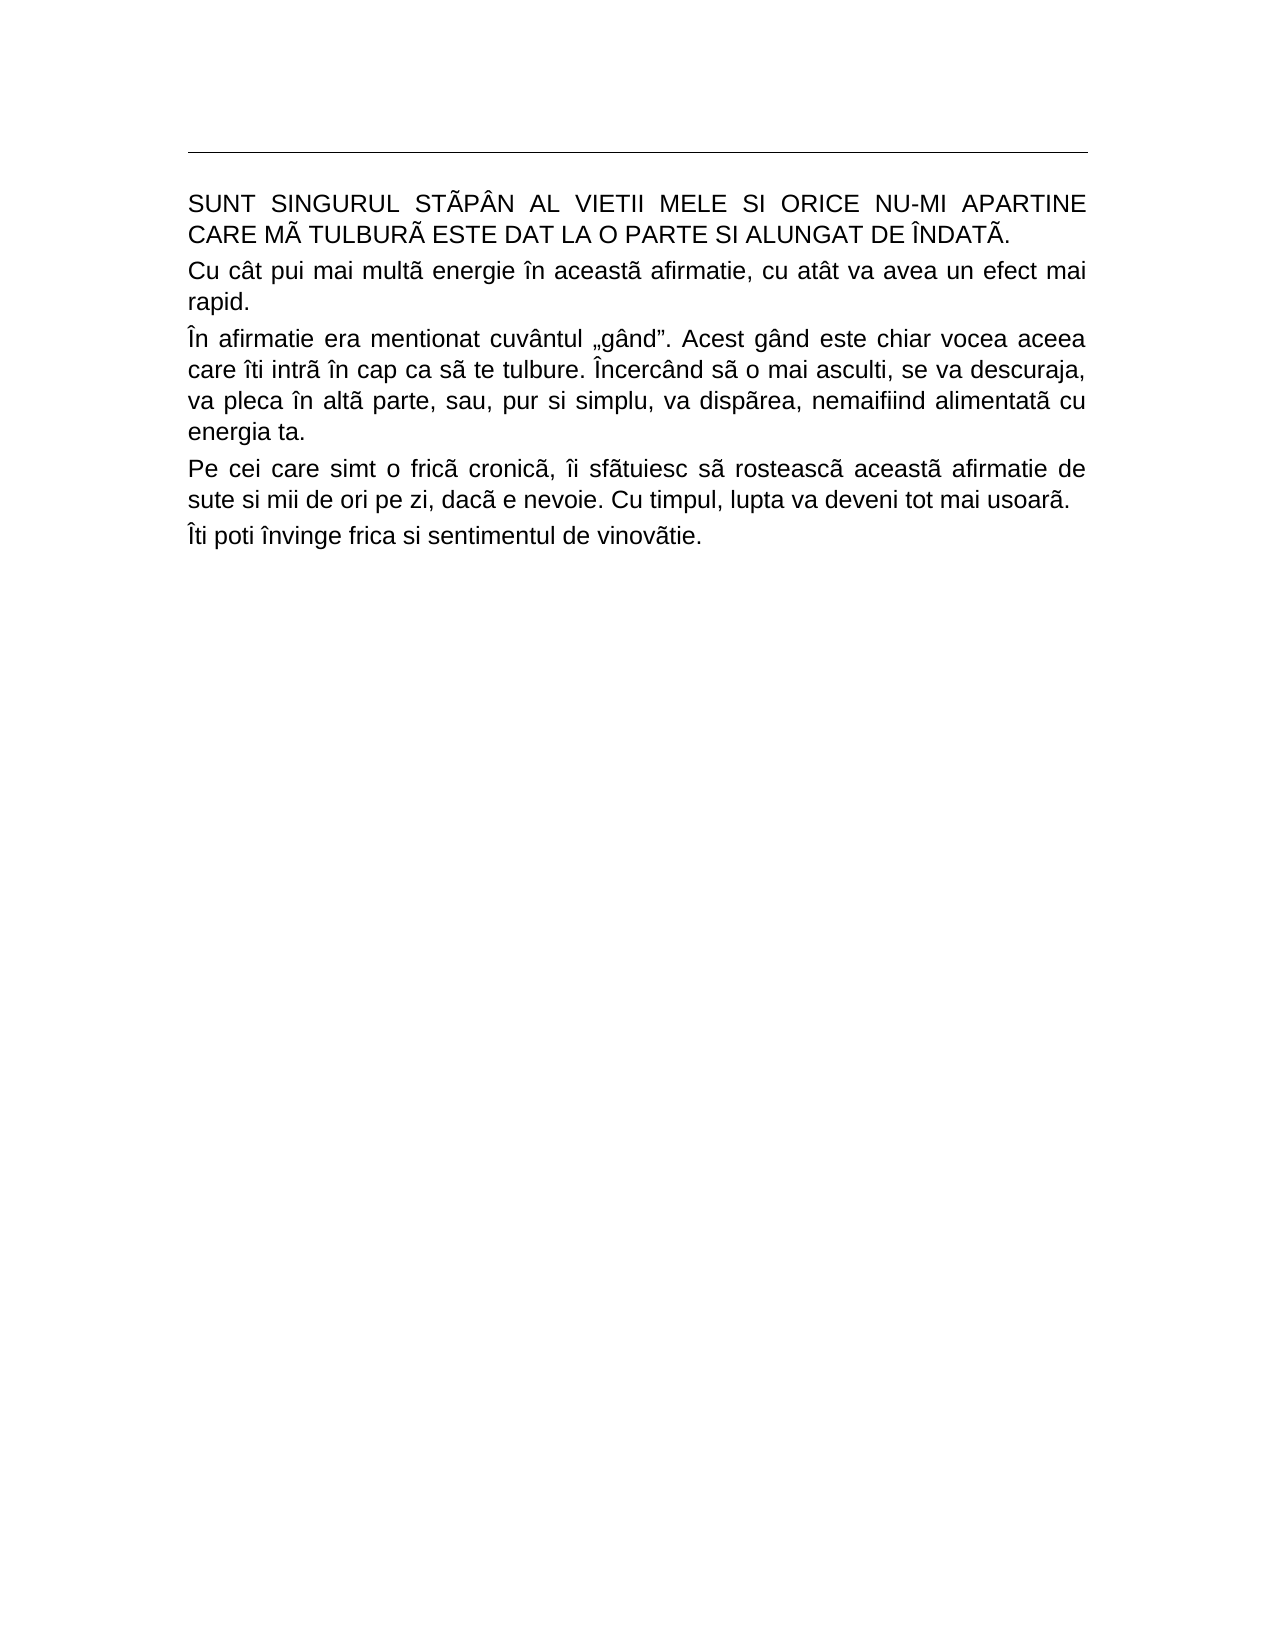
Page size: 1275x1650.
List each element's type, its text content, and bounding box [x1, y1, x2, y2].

text Îti poti învinge frica si sentimentul de vinovãtie. [188, 521, 1088, 550]
text În afirmatie era mentionat cuvântul „gând”. Acest gând este chiar vocea aceea care îti intrã în cap ca sã te tulbure. Încercând sã o mai asculti, se va descuraja, va pleca în altã parte, sau, pur si simplu, va dispãrea, nemaifiind alimentatã cu energia ta. [188, 324, 1088, 446]
text SUNT SINGURUL STÃPÂN AL VIETII MELE SI ORICE NU-MI APARTINE CARE MÃ TULBURÃ ESTE DAT LA O PARTE SI ALUNGAT DE ÎNDATÃ. [188, 189, 1088, 248]
text Cu cât pui mai multã energie în aceastã afirmatie, cu atât va avea un efect mai rapid. [188, 256, 1088, 316]
text Pe cei care simt o fricã cronicã, îi sfãtuiesc sã rosteascã aceastã afirmatie de sute si mii de ori pe zi, dacã e nevoie. Cu timpul, lupta va deveni tot mai usoarã. [188, 454, 1088, 513]
